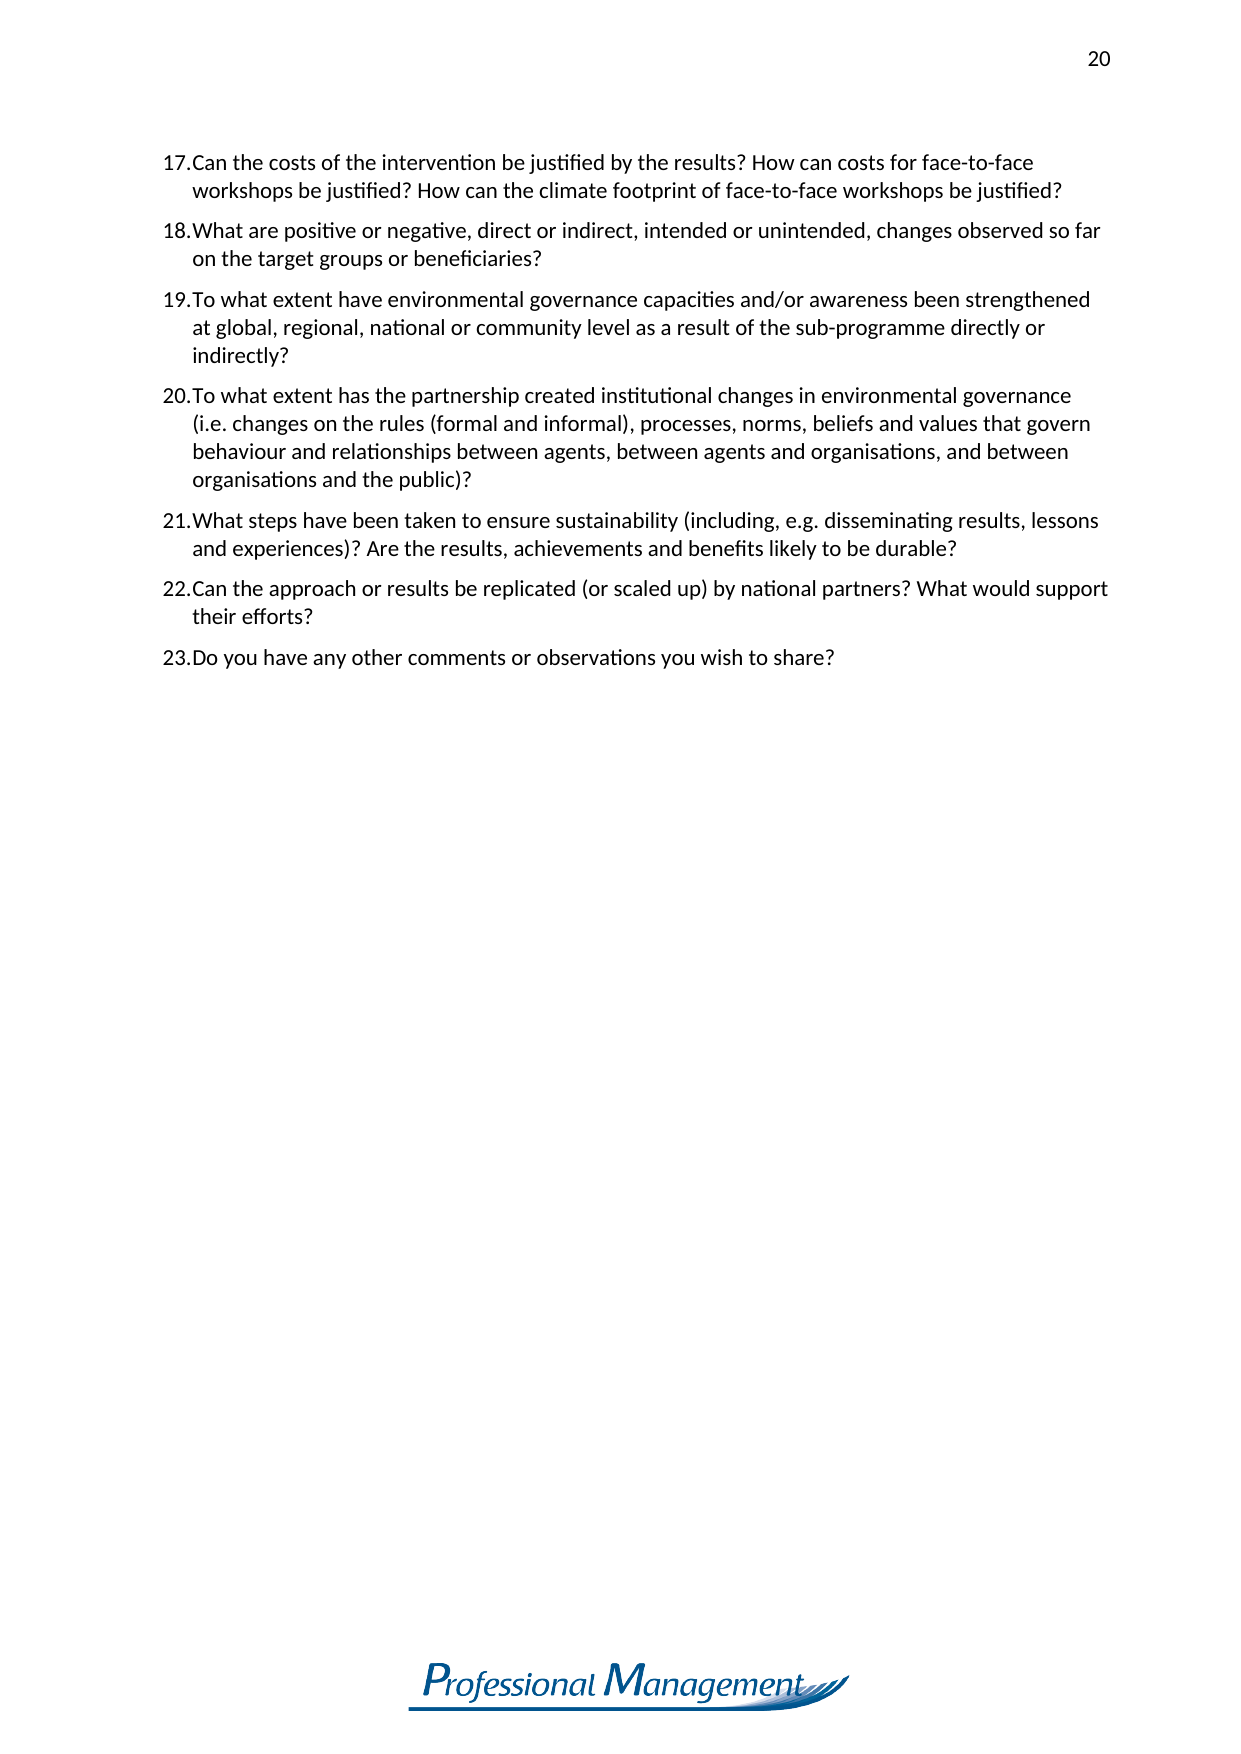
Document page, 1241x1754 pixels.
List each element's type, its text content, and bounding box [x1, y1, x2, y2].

list Can the approach or results be replicated (or scaled up) by national partners? What would support their efforts? [162, 574, 1110, 631]
list Do you have any other comments or observations you wish to share? [162, 643, 1110, 671]
list To what extent have environmental governance capacities and/or awareness been strengthened at global, regional, national or community level as a result of the sub-programme directly or indirectly? [162, 285, 1110, 369]
list To what extent has the partnership created institutional changes in environmental governance (i.e. changes on the rules (formal and informal), processes, norms, beliefs and values that govern behaviour and relationships between agents, between agents and organisations, and between organisations and the public)? [162, 381, 1110, 493]
list What are positive or negative, direct or indirect, intended or unintended, changes observed so far on the target groups or beneficiaries? [162, 216, 1110, 272]
list Can the costs of the intervention be justified by the results? How can costs for face-to-face workshops be justified? How can the climate footprint of face-to-face workshops be justified? [162, 148, 1110, 204]
picture [408, 1663, 850, 1711]
list What steps have been taken to ensure sustainability (including, e.g. disseminating results, lessons and experiences)? Are the results, achievements and benefits likely to be durable? [162, 506, 1110, 562]
